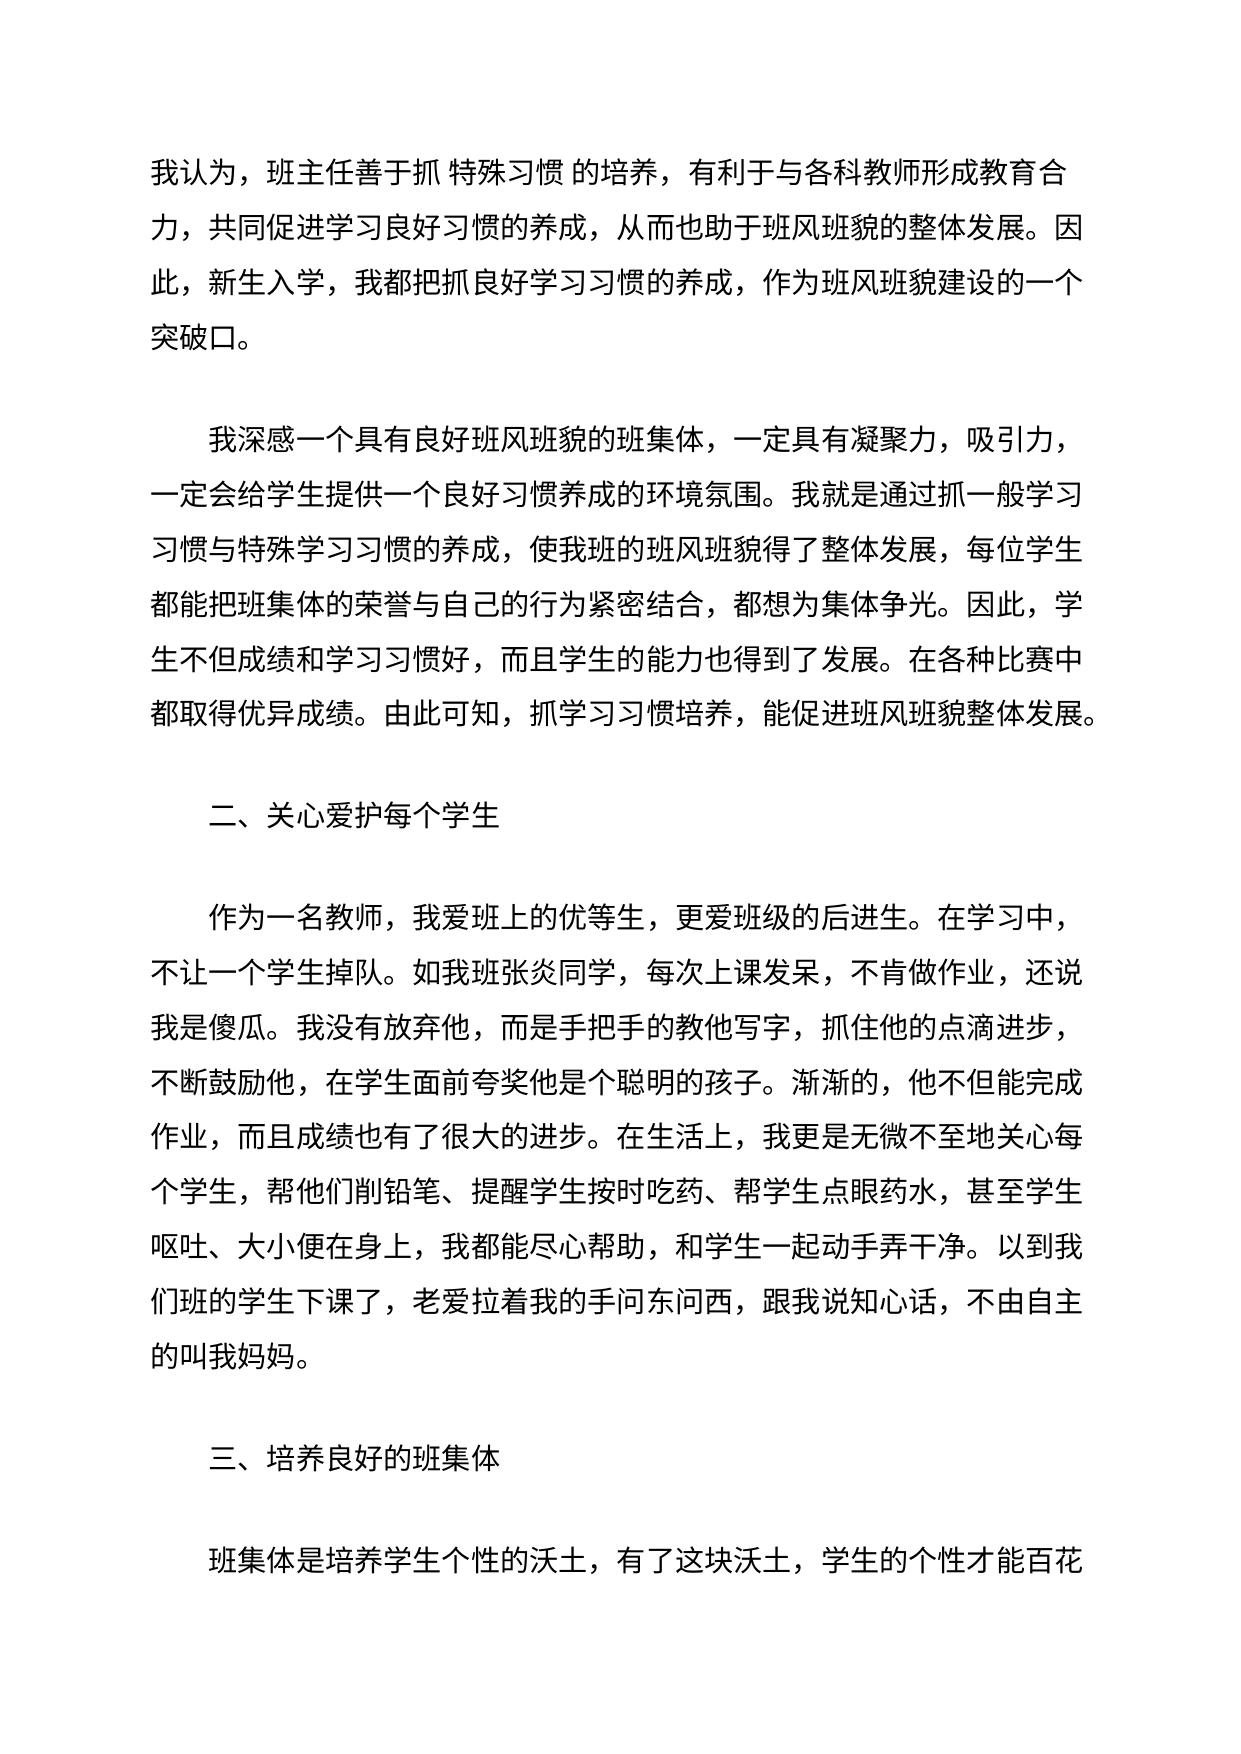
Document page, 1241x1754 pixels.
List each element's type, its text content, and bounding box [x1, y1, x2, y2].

text 三、培养良好的班集体 [150, 1435, 1090, 1478]
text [150, 150, 1090, 357]
text 我深感一个具有良好班风班貌的班集体，一定具有凝聚力，吸引力，一定会给学生提供一个良好习惯养成的环境氛围。我就是通过抓一般学习习惯与特殊学习习惯的养成，使我班的班风班貌得了整体发展，每位学生都能把班集体的荣誉与自己的行为紧密结合，都想为集体争光。因此，学生不但成绩和学习习惯好，而且学生的能力也得到了发展。在各种比赛中都取得优异成绩。由此可知，抓学习习惯培养，能促进班风班貌整体发展。 [150, 416, 1090, 733]
text 作为一名教师，我爱班上的优等生，更爱班级的后进生。在学习中，不让一个学生掉队。如我班张炎同学，每次上课发呆，不肯做作业，还说我是傻瓜。我没有放弃他，而是手把手的教他写字，抓住他的点滴进步，不断鼓励他，在学生面前夸奖他是个聪明的孩子。渐渐的，他不但能完成作业，而且成绩也有了很大的进步。在生活上，我更是无微不至地关心每个学生，帮他们削铅笔、提醒学生按时吃药、帮学生点眼药水，甚至学生呕吐、大小便在身上，我都能尽心帮助，和学生一起动手弄干净。以到我们班的学生下课了，老爱拉着我的手问东问西，跟我说知心话，不由自主的叫我妈妈。 [150, 894, 1090, 1376]
text 二、关心爱护每个学生 [150, 793, 1090, 835]
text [150, 1537, 1090, 1579]
